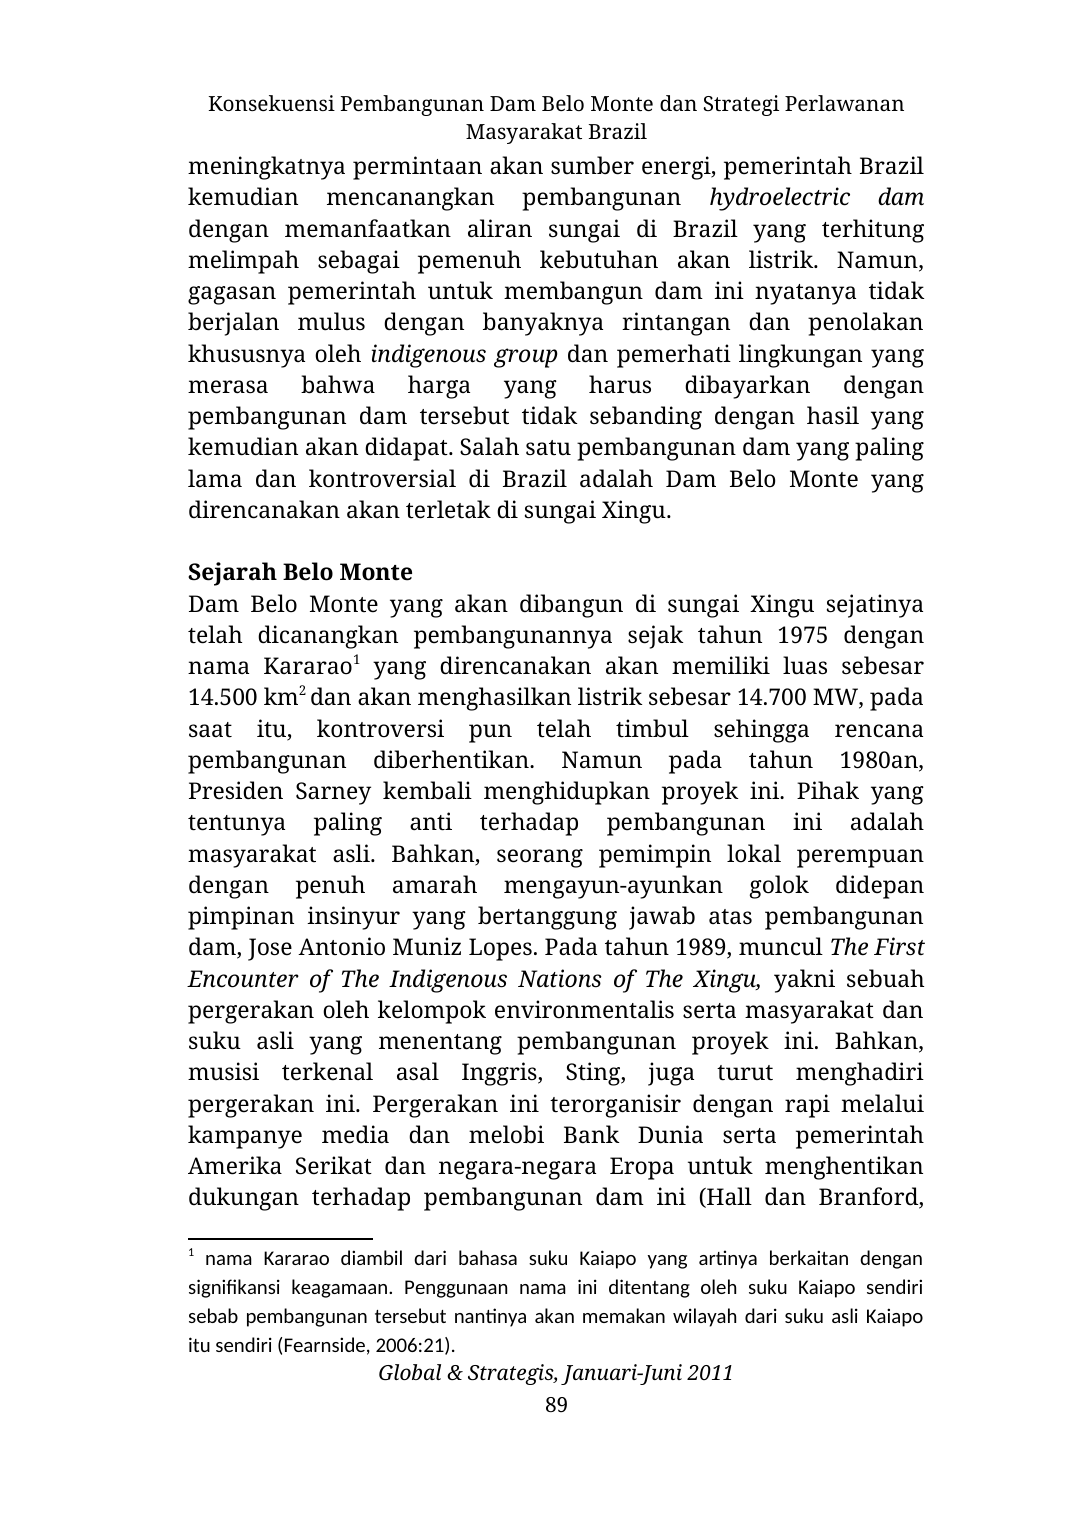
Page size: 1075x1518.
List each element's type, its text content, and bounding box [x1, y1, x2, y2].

text Sejarah Belo Monte [188, 556, 925, 587]
